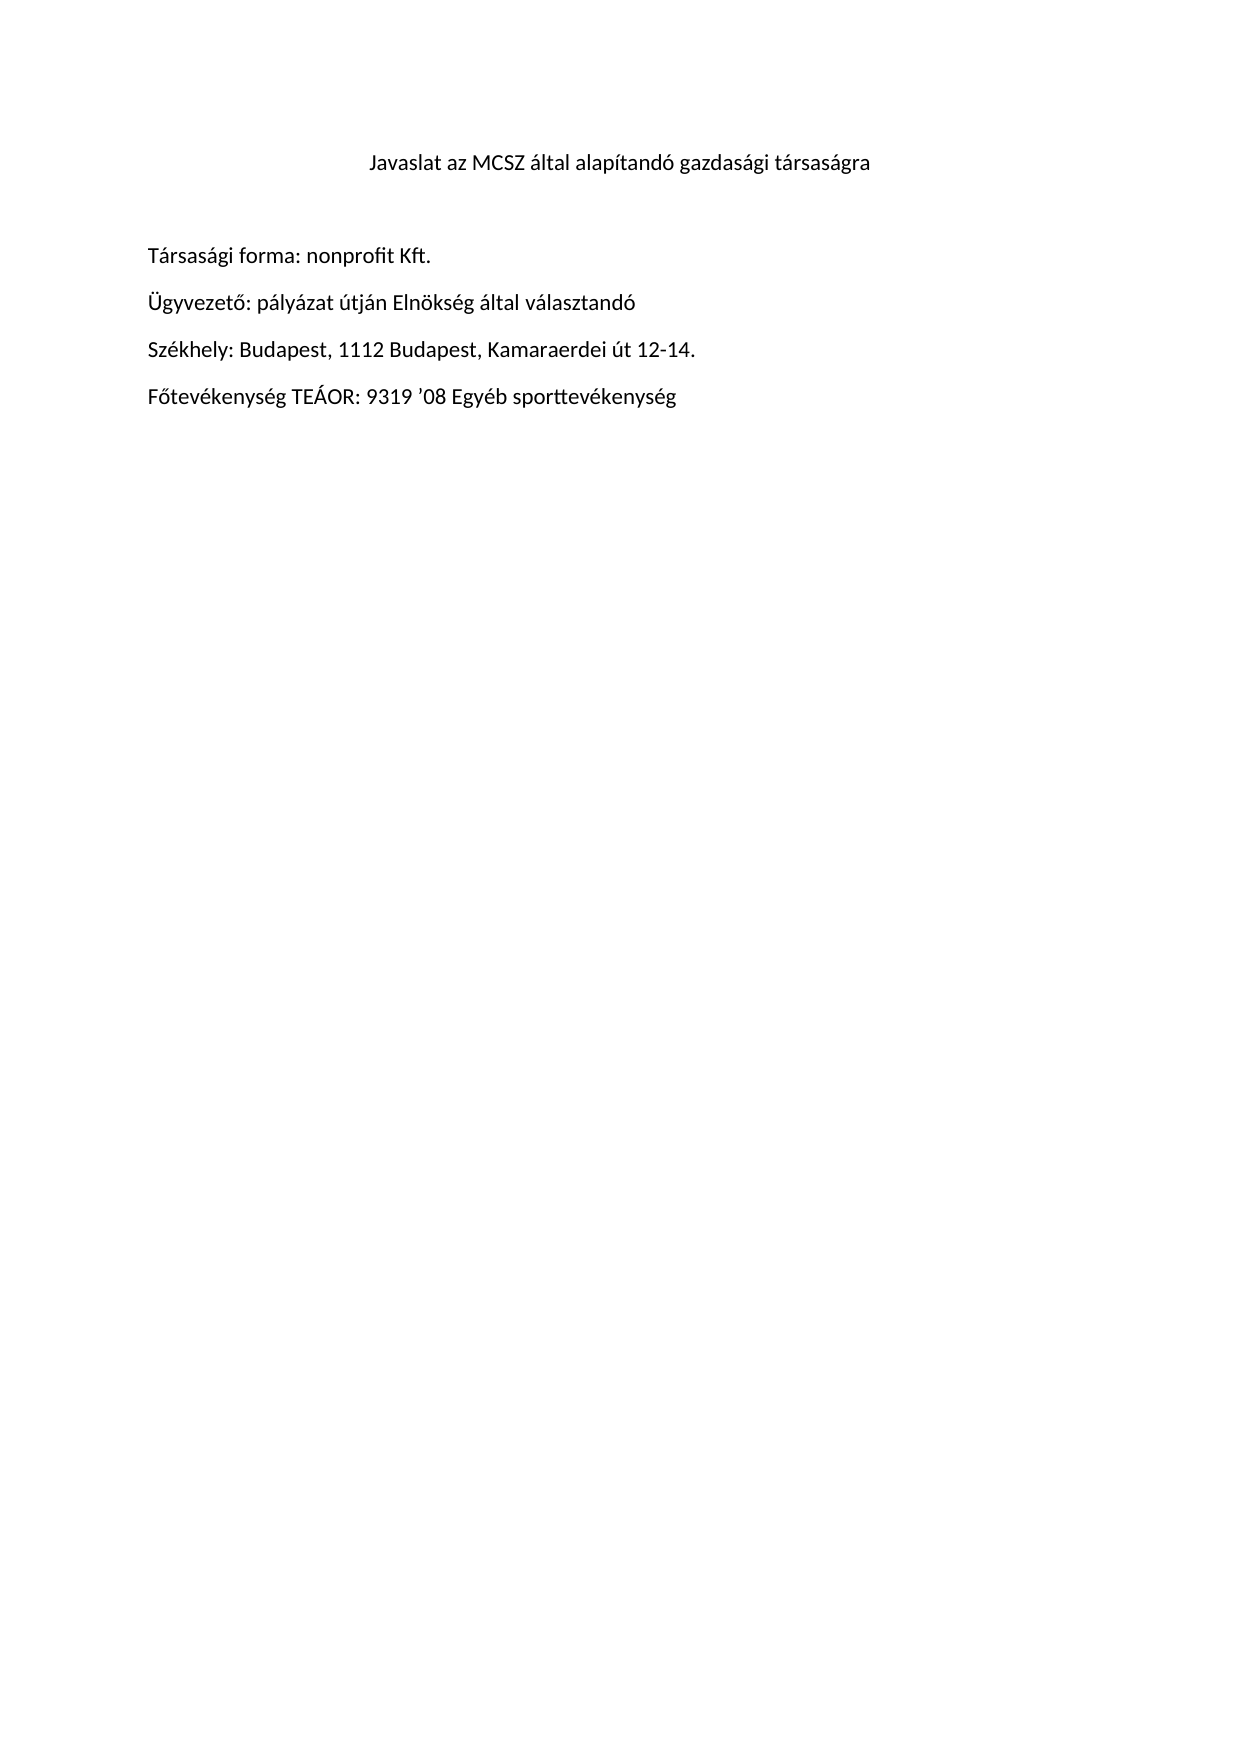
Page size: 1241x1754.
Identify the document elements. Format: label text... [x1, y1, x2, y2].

text Székhely: Budapest, 1112 Budapest, Kamaraerdei út 12-14. [148, 335, 1093, 363]
text Társasági forma: nonprofit Kft. [148, 241, 1093, 269]
text Ügyvezető: pályázat útján Elnökség által választandó [148, 288, 1093, 316]
text Főtevékenység TEÁOR: 9319 ’08 Egyéb sporttevékenység [148, 382, 1093, 410]
text Javaslat az MCSZ által alapítandó gazdasági társaságra [148, 148, 1093, 176]
